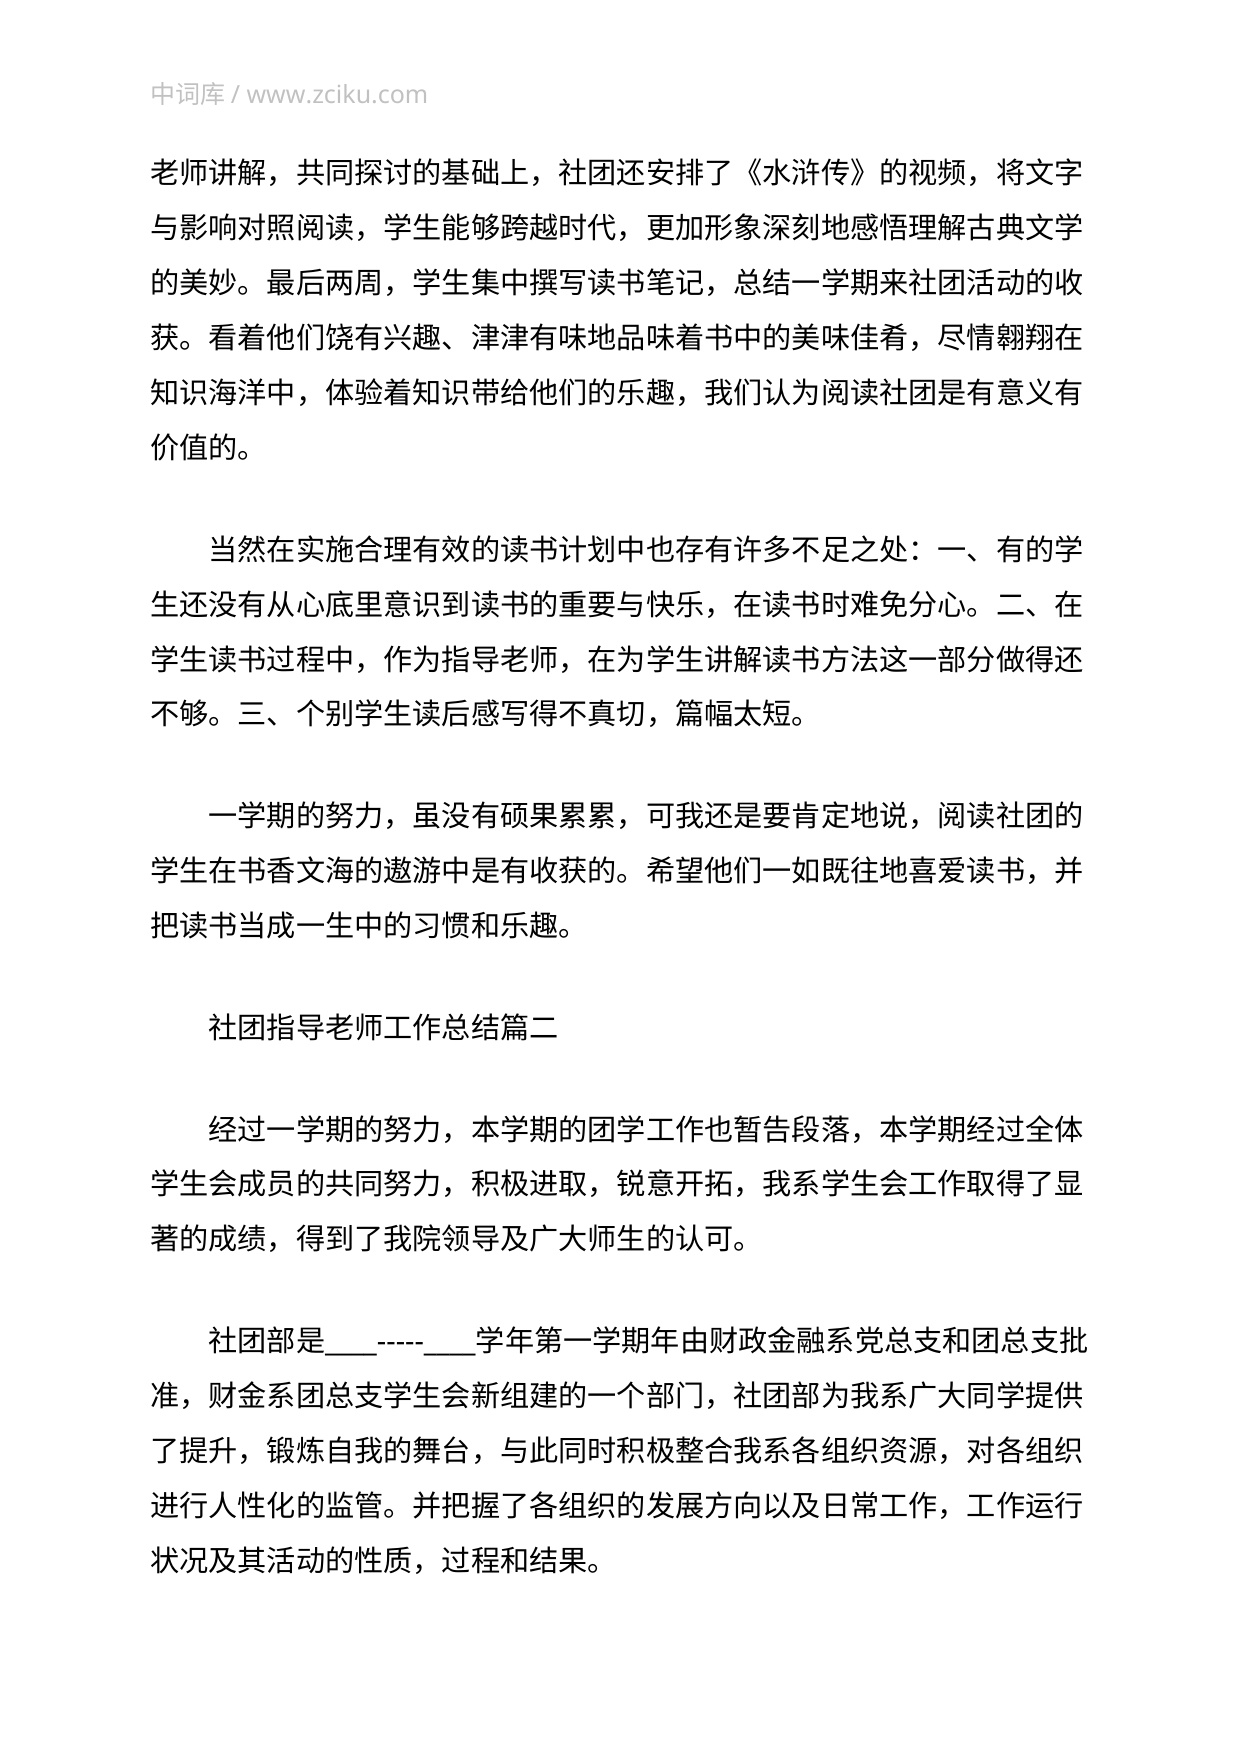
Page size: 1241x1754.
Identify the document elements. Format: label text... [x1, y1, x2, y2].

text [150, 150, 1090, 467]
text 社团指导老师工作总结篇二 [150, 1004, 1090, 1047]
text 一学期的努力，虽没有硕果累累，可我还是要肯定地说，阅读社团的学生在书香文海的遨游中是有收获的。希望他们一如既往地喜爱读书，并把读书当成一生中的习惯和乐趣。 [150, 793, 1090, 945]
text 经过一学期的努力，本学期的团学工作也暂告段落，本学期经过全体学生会成员的共同努力，积极进取，锐意开拓，我系学生会工作取得了显著的成绩，得到了我院领导及广大师生的认可。 [150, 1106, 1090, 1258]
text 当然在实施合理有效的读书计划中也存有许多不足之处：一、有的学生还没有从心底里意识到读书的重要与快乐，在读书时难免分心。二、在学生读书过程中，作为指导老师，在为学生讲解读书方法这一部分做得还不够。三、个别学生读后感写得不真切，篇幅太短。 [150, 526, 1090, 733]
text 社团部是____-----____学年第一学期年由财政金融系党总支和团总支批准，财金系团总支学生会新组建的一个部门，社团部为我系广大同学提供了提升，锻炼自我的舞台，与此同时积极整合我系各组织资源，对各组织进行人性化的监管。并把握了各组织的发展方向以及日常工作，工作运行状况及其活动的性质，过程和结果。 [150, 1318, 1090, 1579]
